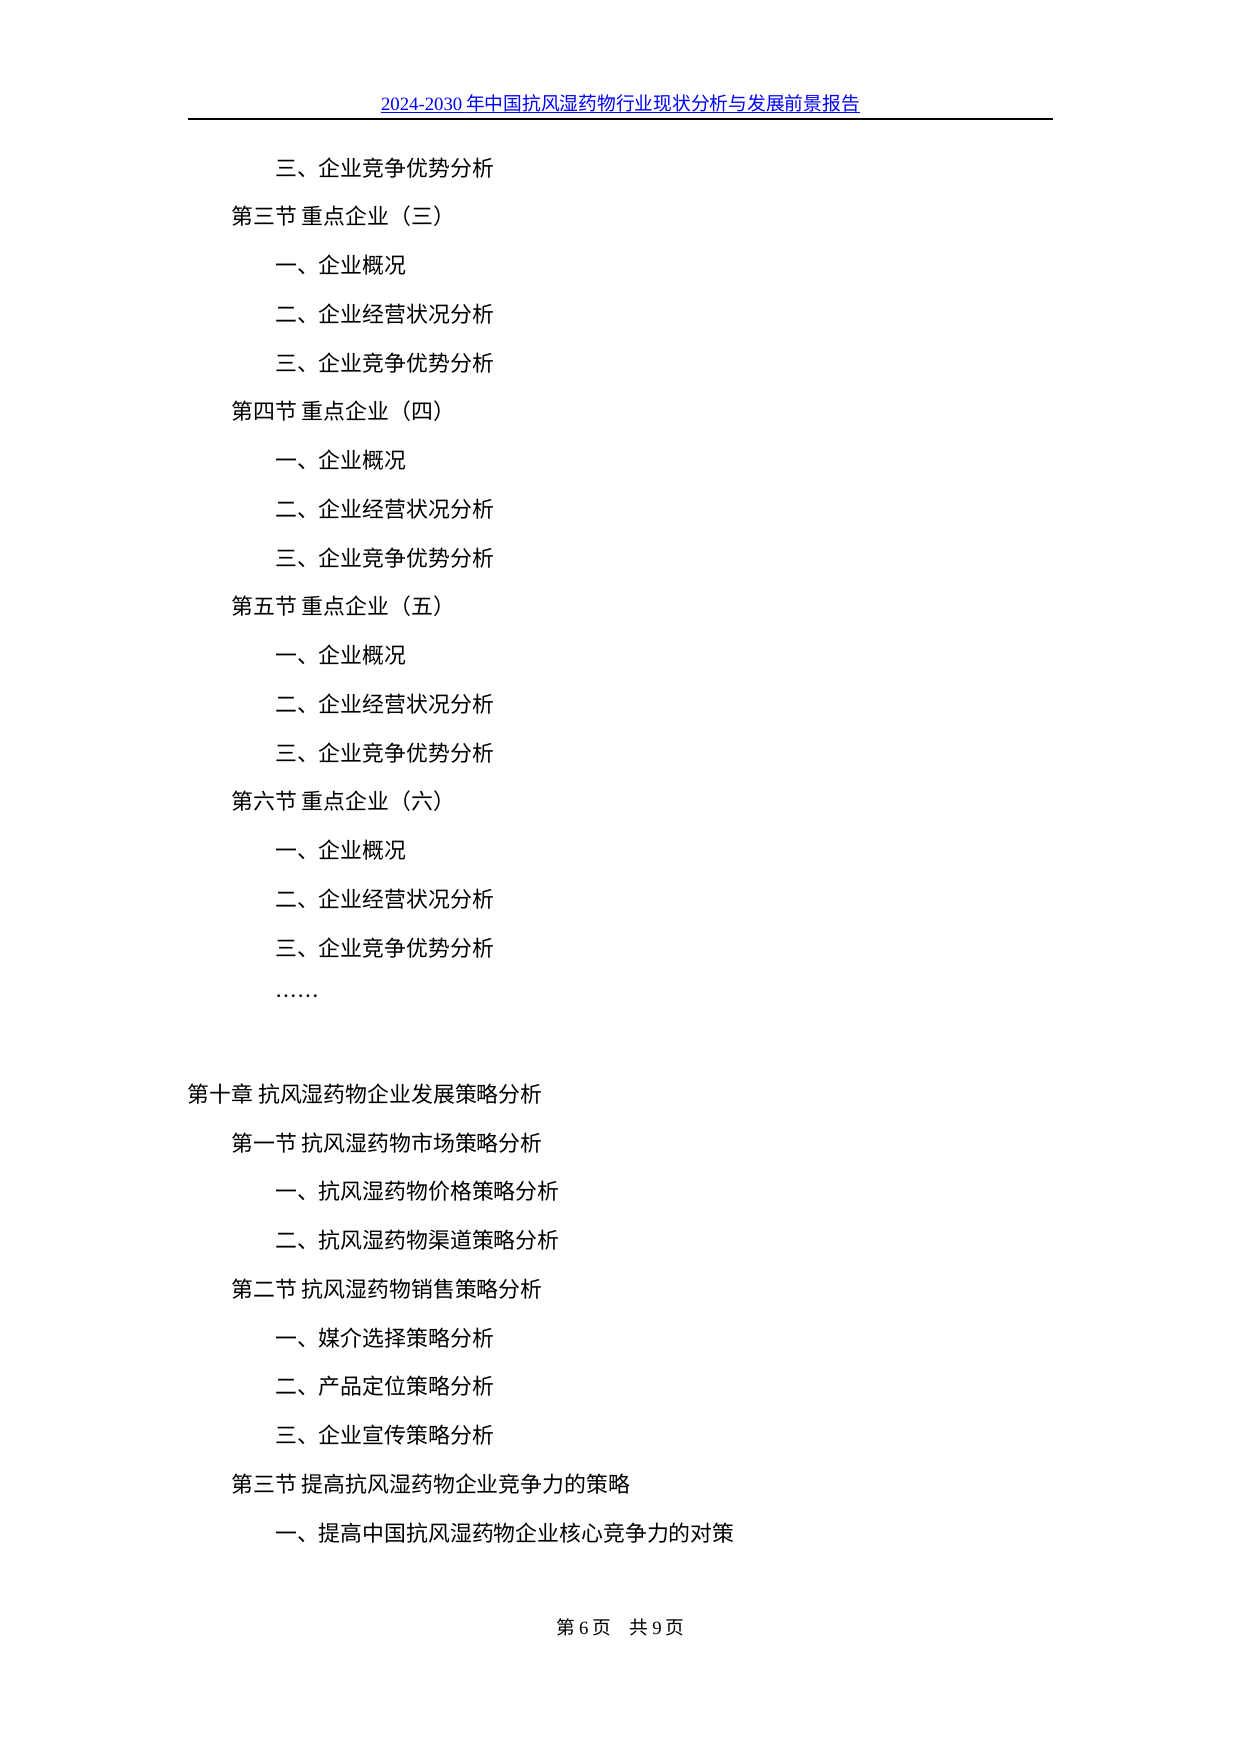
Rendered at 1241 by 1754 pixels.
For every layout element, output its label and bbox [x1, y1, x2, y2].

text [187, 150, 1053, 1548]
